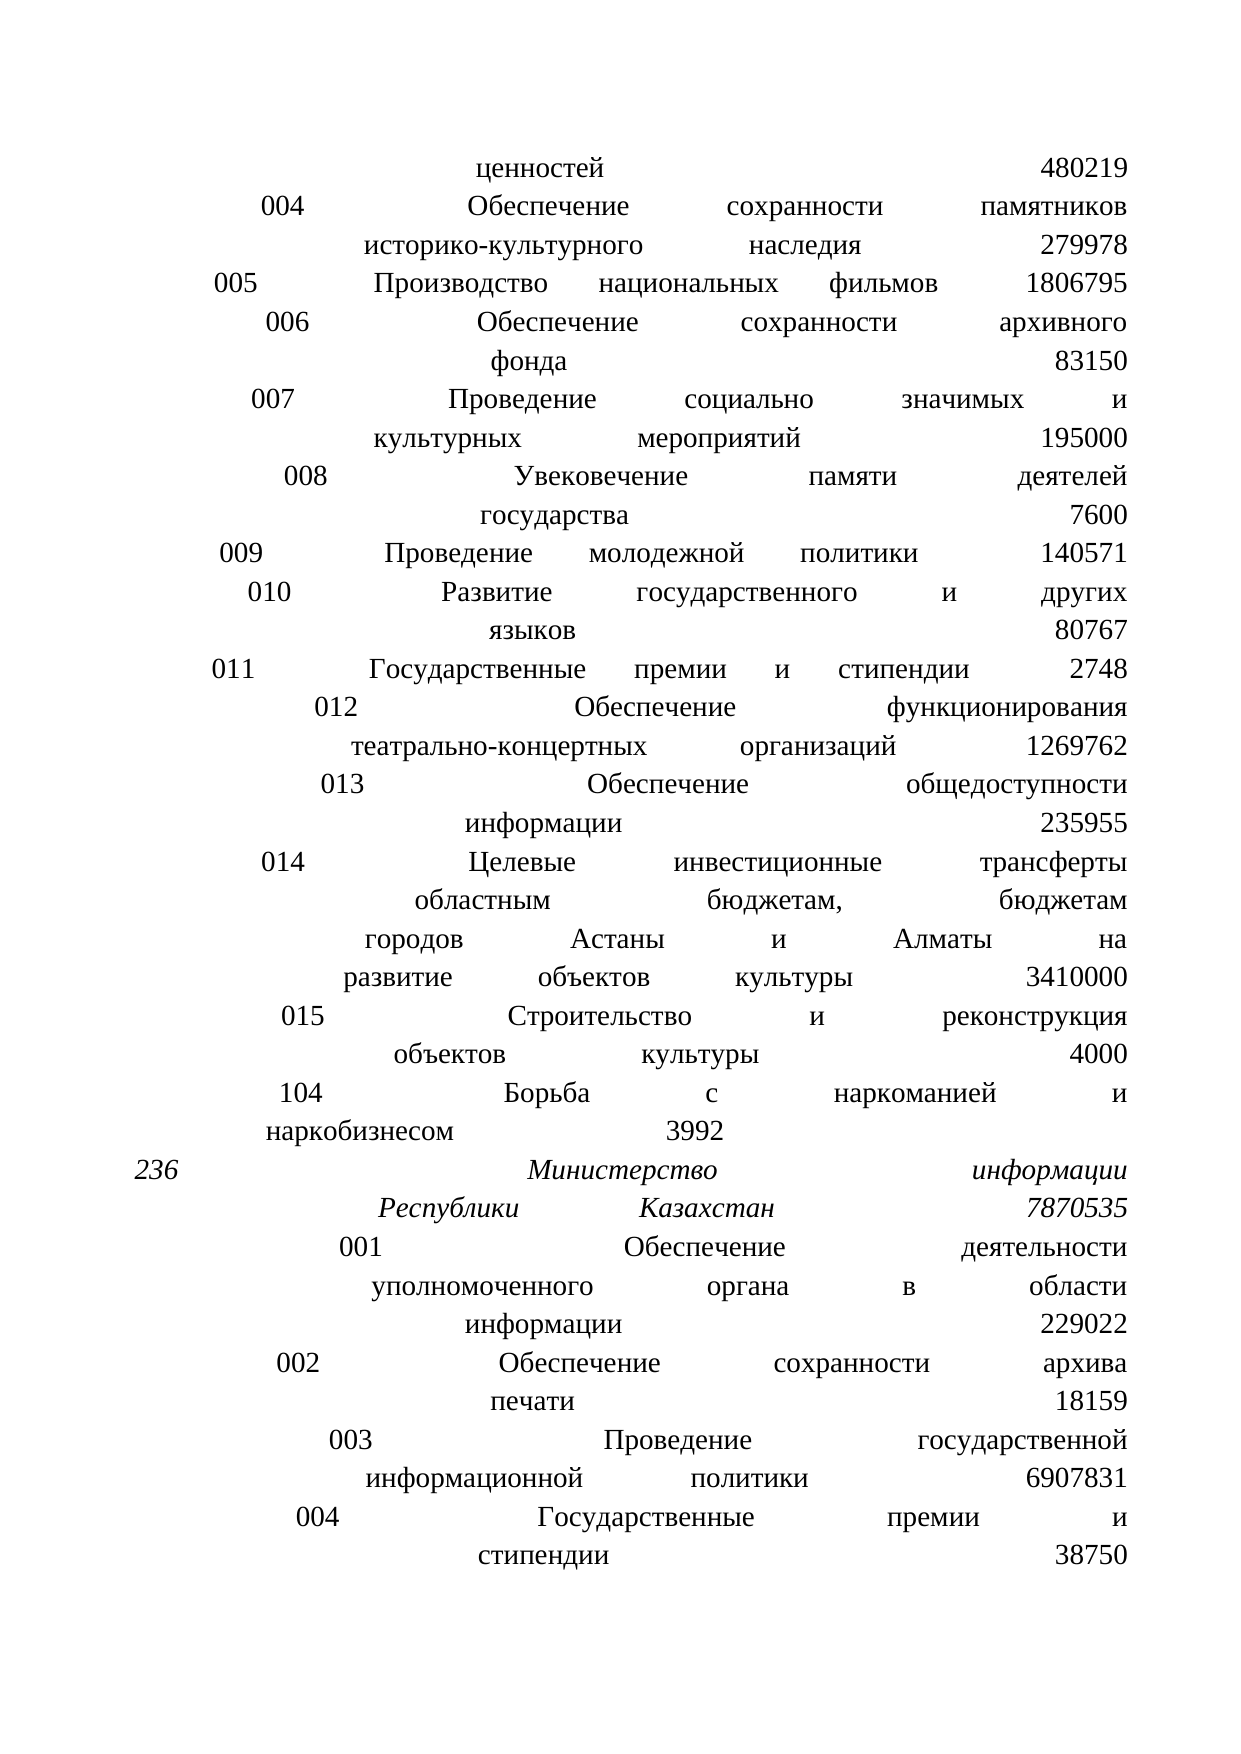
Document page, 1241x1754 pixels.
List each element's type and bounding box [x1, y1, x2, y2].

text [112, 150, 1128, 1147]
text [112, 1152, 1128, 1571]
